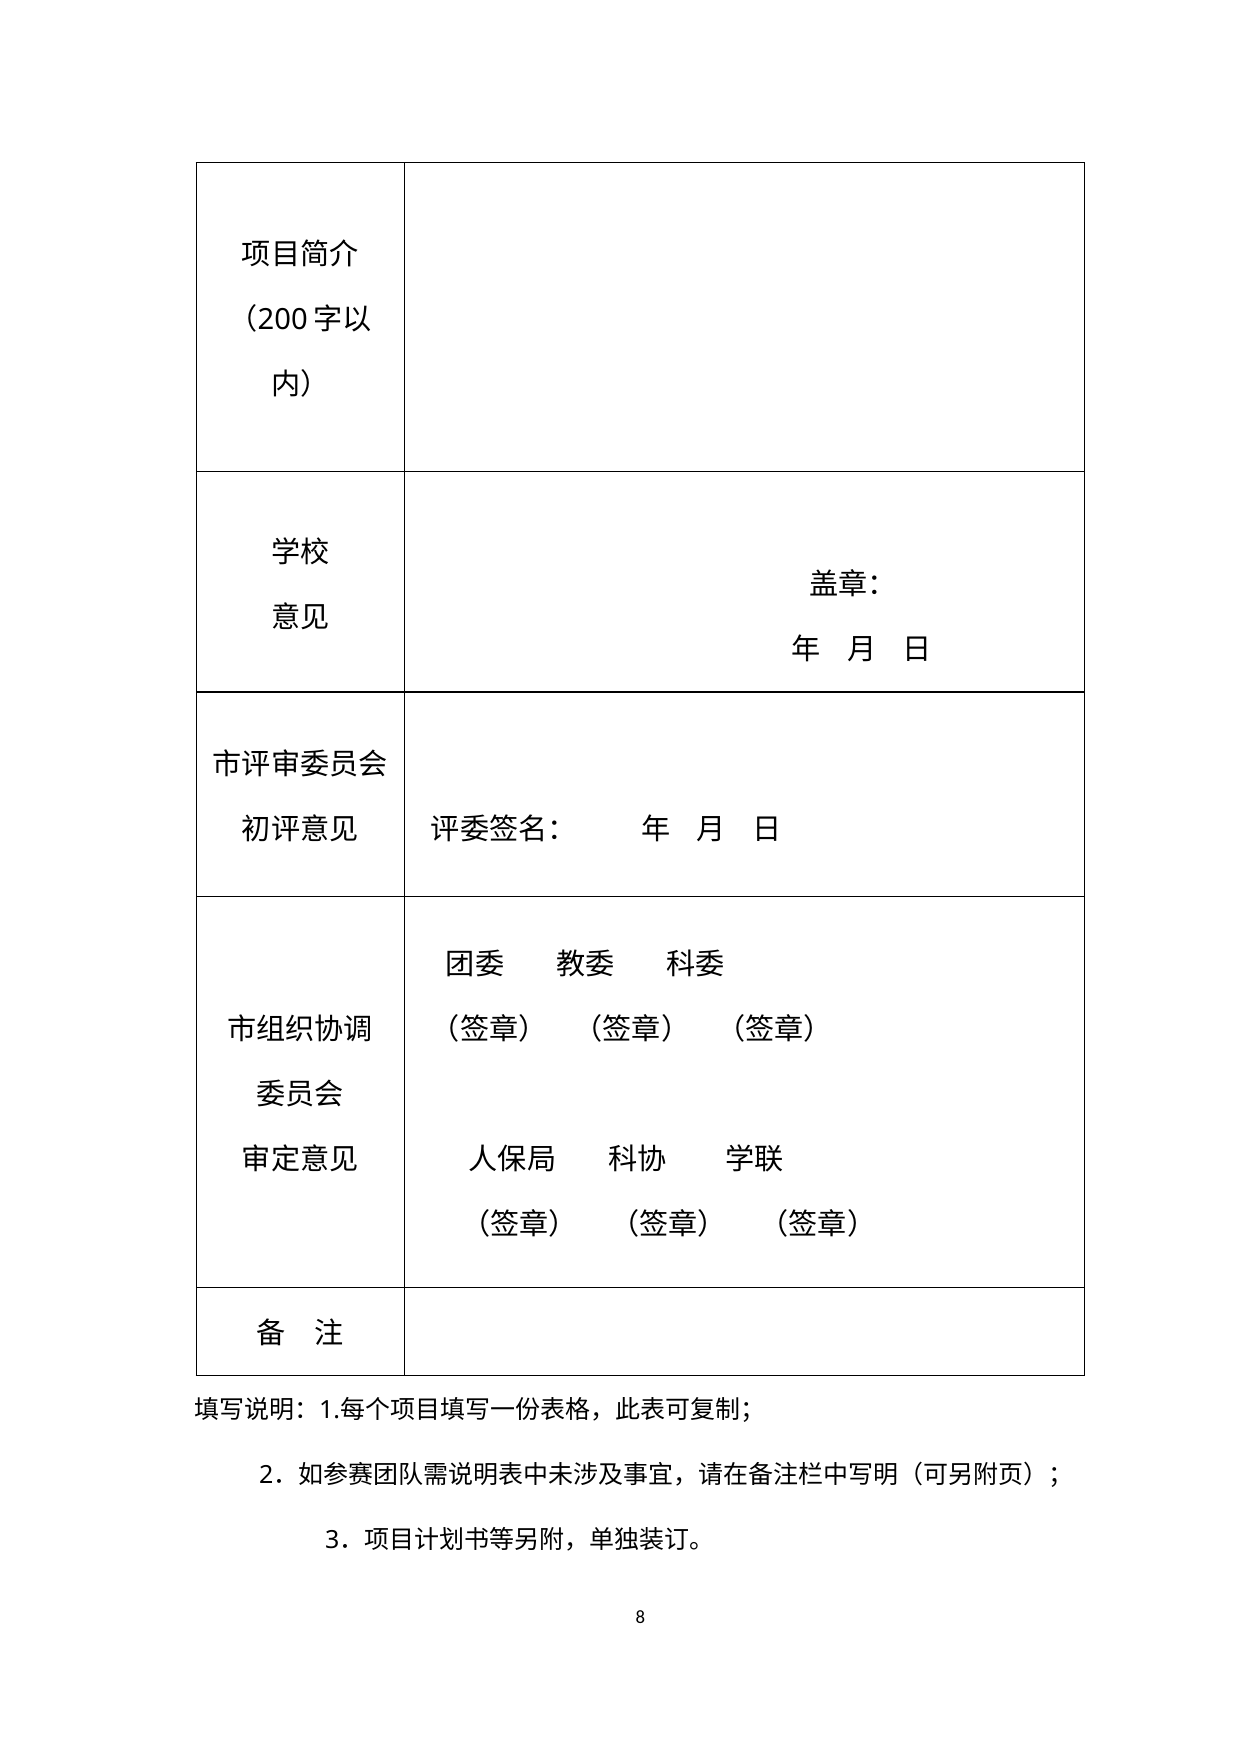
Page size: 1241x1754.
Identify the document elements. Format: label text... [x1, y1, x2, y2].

table_cell [405, 163, 1084, 471]
table_cell 市组织协调 委员会 审定意见 [197, 897, 404, 1287]
table_cell 项目简介 （200字以内） [197, 163, 404, 471]
table_cell 盖章： 年 月 日 [405, 472, 1084, 691]
table_cell [405, 1288, 1084, 1374]
table_cell 市评审委员会 初评意见 [197, 693, 404, 896]
table_cell 团委 教委 科委 （签章） （签章） （签章） 人保局 科协 学联 （签章） （签章） （签章） [405, 897, 1084, 1287]
text 2．如参赛团队需说明表中未涉及事宜，请在备注栏中写明（可另附页）； [187, 1441, 1093, 1506]
table_cell 备 注 [197, 1288, 404, 1374]
table_cell 评委签名： 年 月 日 [405, 693, 1084, 896]
table_cell 学校 意见 [197, 472, 404, 691]
text 填写说明：1.每个项目填写一份表格，此表可复制； [187, 1376, 1093, 1441]
text 3．项目计划书等另附，单独装订。 [187, 1506, 1093, 1571]
